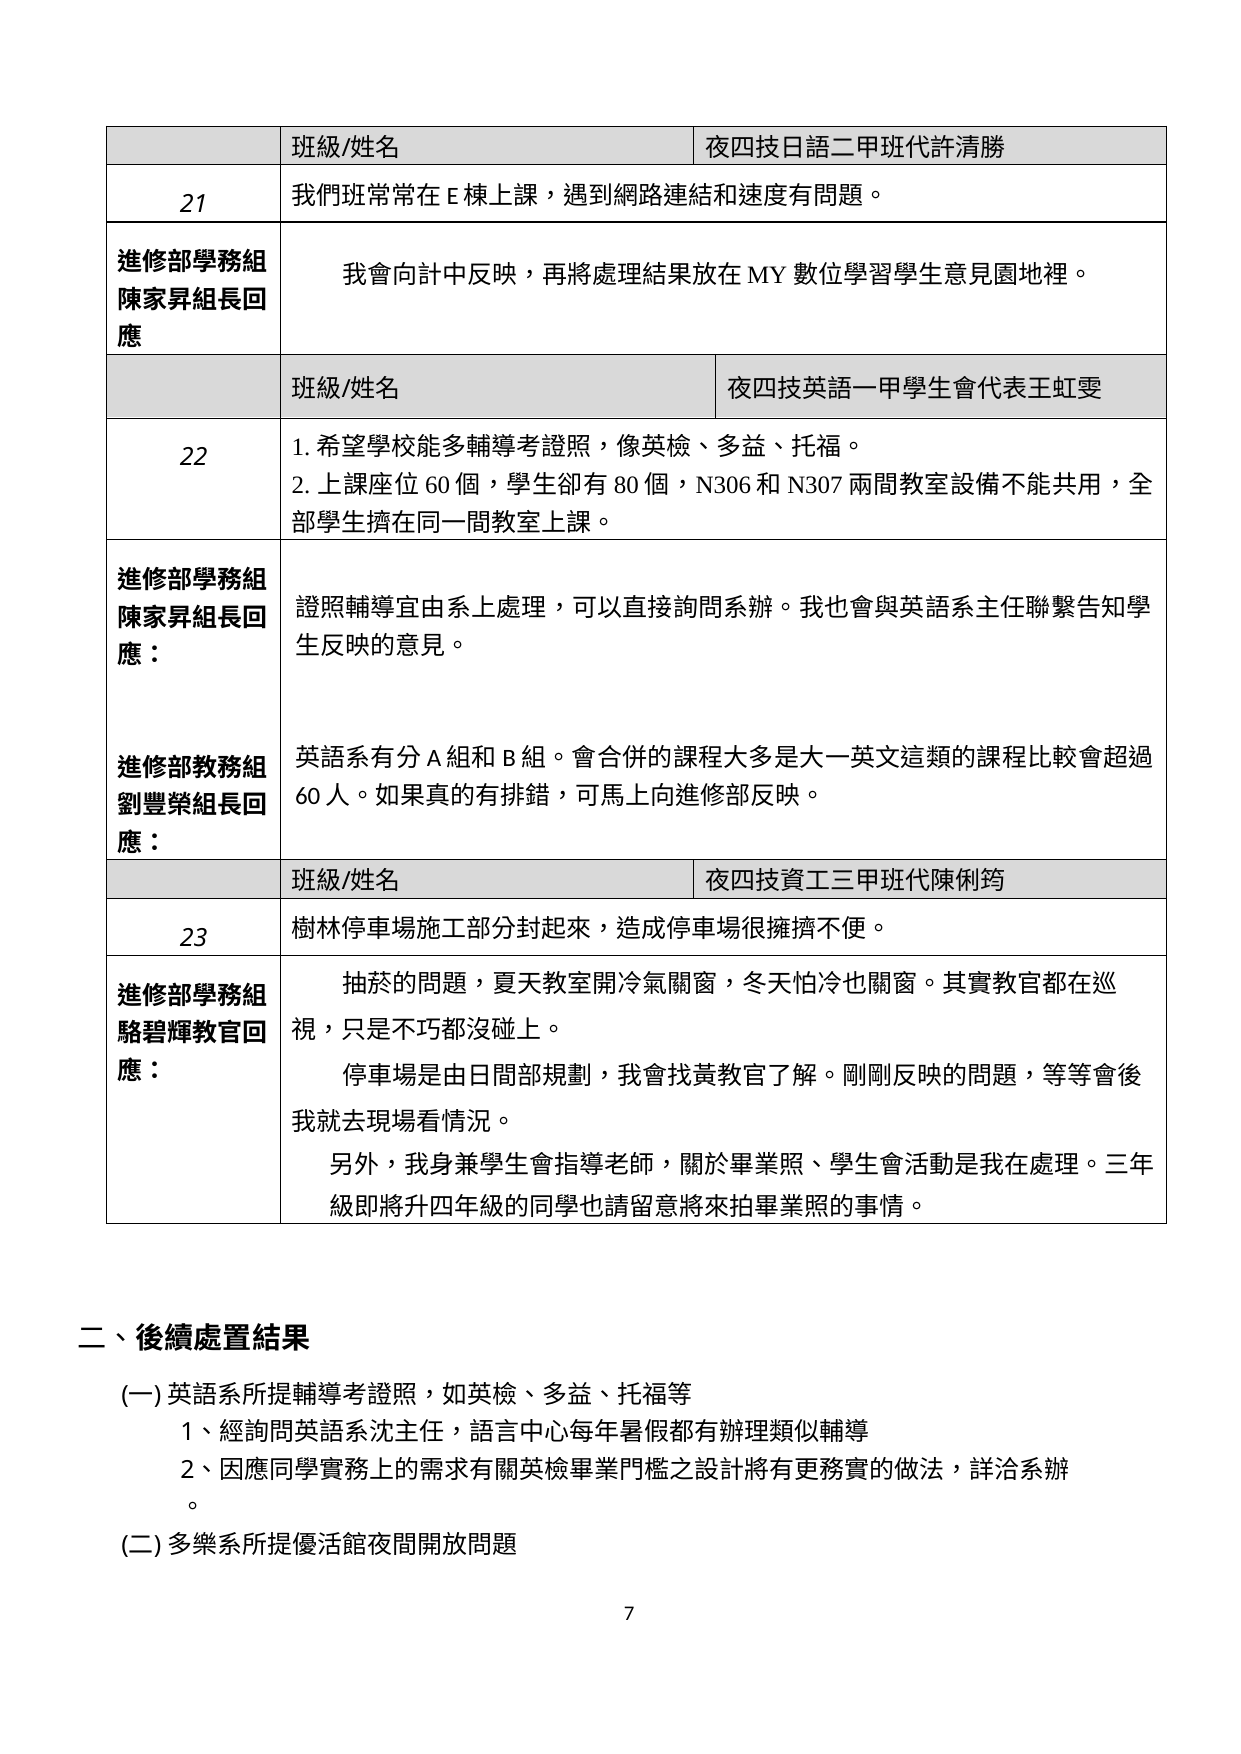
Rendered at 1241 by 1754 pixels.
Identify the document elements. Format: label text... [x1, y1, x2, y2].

text 1、經詢問英語系沈主任，語言中心每年暑假都有辦理類似輔導 [180, 1411, 1152, 1449]
text 二、後續處置結果 [77, 1299, 1152, 1374]
table_cell 夜四技資工三甲班代陳俐筠 [694, 860, 1166, 898]
text 。 [180, 1486, 1152, 1524]
table_cell 班級/姓名 [281, 355, 715, 417]
table_cell 23 [107, 899, 280, 955]
table_cell 抽菸的問題，夏天教室開冷氣關窗，冬天怕冷也關窗。其實教官都在巡視，只是不巧都沒碰上。 停車場是由日間部規劃，我會找黃教官了解。剛剛反映的問題，等等會後我就去現場看情況。 另外，我身兼學生會指導老師，關於畢業照、學生會活動是我在處理。三年級即將升四年級的同學也請留意將來拍畢業照的事情。 [281, 956, 1166, 1223]
table_cell 我們班常常在E棟上課，遇到網路連結和速度有問題。 [281, 165, 1166, 221]
table_cell [107, 127, 280, 164]
text 2、因應同學實務上的需求有關英檢畢業門檻之設計將有更務實的做法，詳洽系辦 [180, 1449, 1152, 1486]
table_cell 進修部學務組陳家昇組長回應 [107, 223, 280, 354]
table_cell [107, 355, 280, 417]
table_cell 班級/姓名 [281, 127, 693, 164]
table_cell 我會向計中反映，再將處理結果放在MY 數位學習學生意見園地裡。 [281, 223, 1166, 354]
table_cell 21 [107, 165, 280, 221]
text (二) 多樂系所提優活館夜間開放問題 [121, 1524, 1152, 1561]
table_cell 證照輔導宜由系上處理，可以直接詢問系辦。我也會與英語系主任聯繫告知學生反映的意見。 英語系有分A組和B組。會合併的課程大多是大一英文這類的課程比較會超過60人。如果真的有排錯，可馬上向進修部反映。 [281, 540, 1166, 859]
table_cell 班級/姓名 [281, 860, 693, 898]
text (一) 英語系所提輔導考證照，如英檢、多益、托福等 [121, 1374, 1152, 1411]
table_cell 夜四技英語一甲學生會代表王虹雯 [716, 355, 1166, 417]
table_cell 進修部學務組陳家昇組長回應： 進修部教務組劉豐榮組長回應： [107, 540, 280, 859]
table_cell 22 [107, 419, 280, 539]
table_cell 1. 希望學校能多輔導考證照，像英檢、多益、托福。 2. 上課座位60個，學生卻有80個，N306和N307兩間教室設備不能共用，全部學生擠在同一間教室上課。 [281, 419, 1166, 539]
table_cell 夜四技日語二甲班代許清勝 [694, 127, 1166, 164]
table_cell 樹林停車場施工部分封起來，造成停車場很擁擠不便。 [281, 899, 1166, 955]
table_cell [107, 860, 280, 898]
table_cell 進修部學務組駱碧輝教官回應： [107, 956, 280, 1223]
